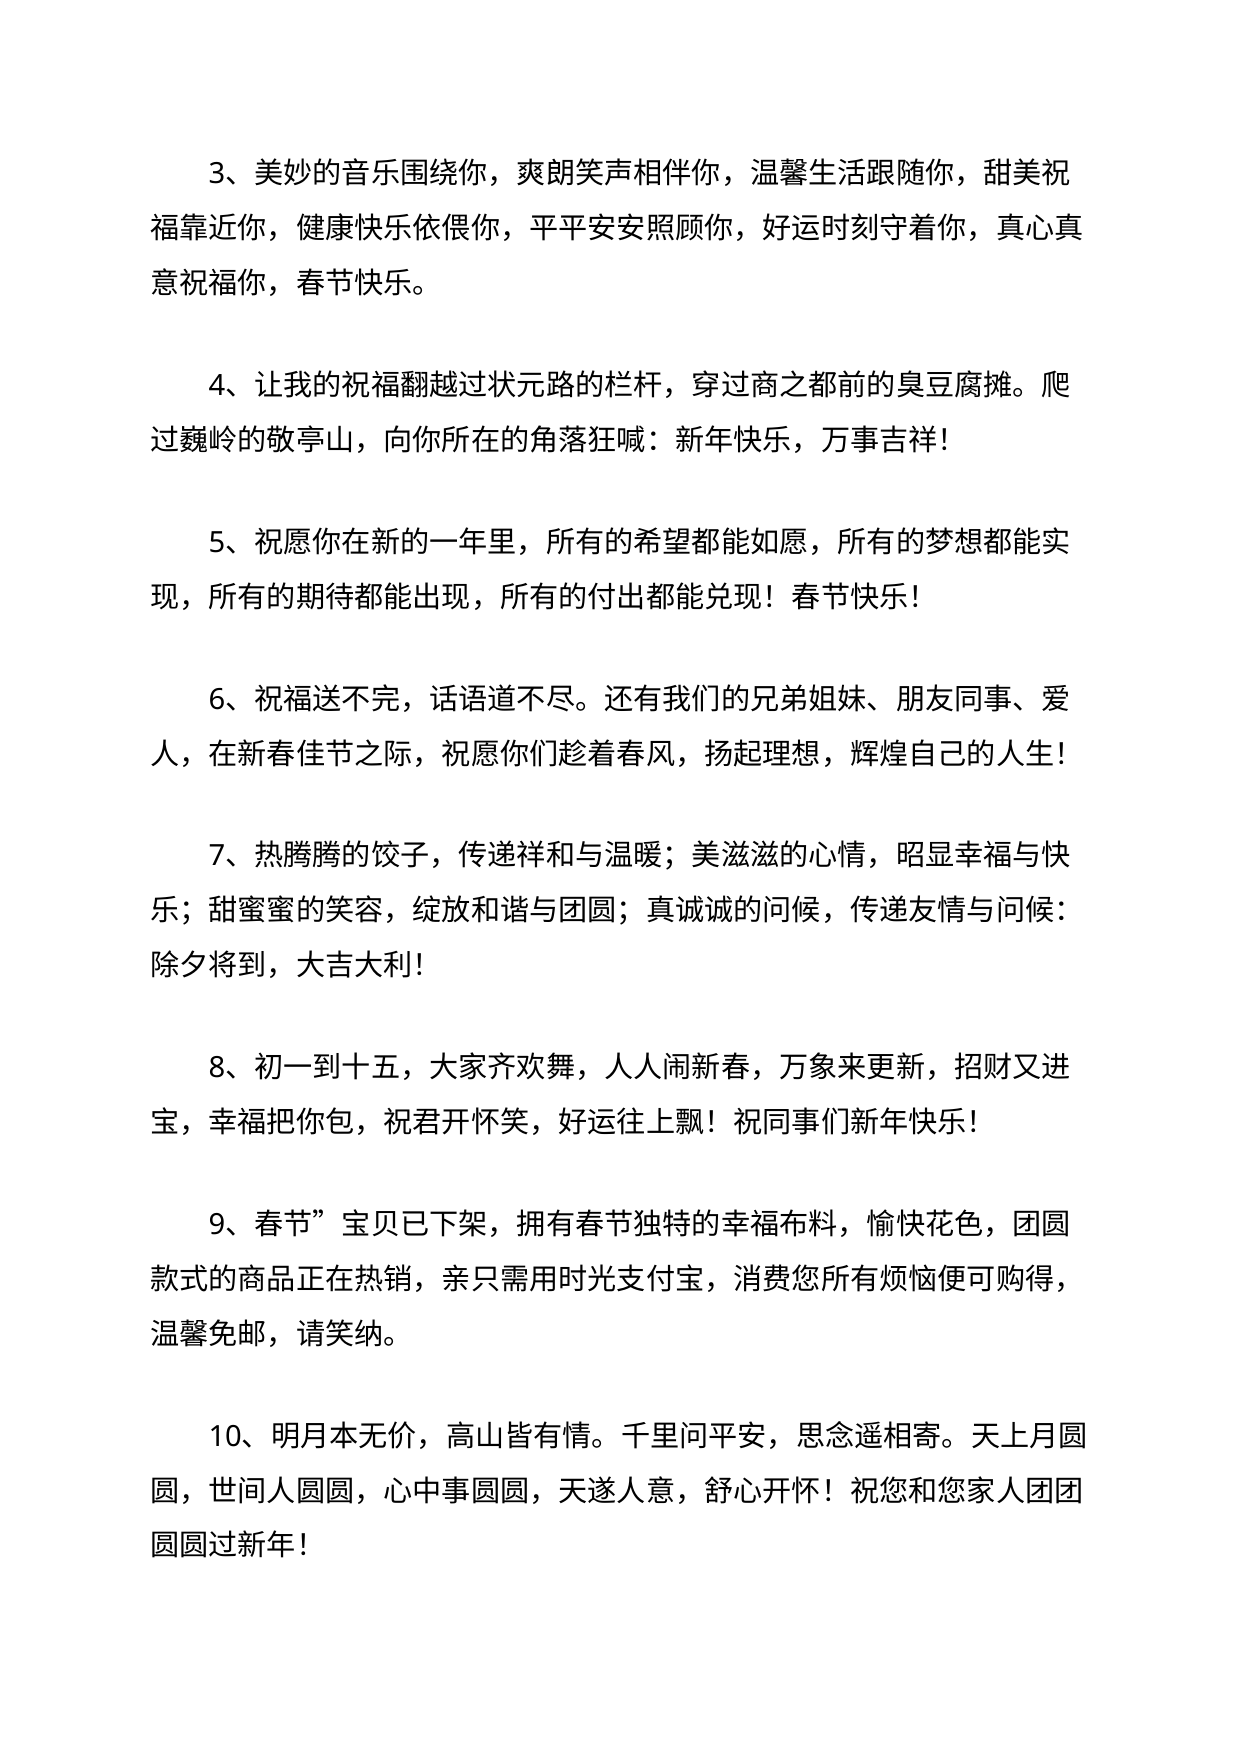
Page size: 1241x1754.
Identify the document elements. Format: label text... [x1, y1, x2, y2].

text 8、初一到十五，大家齐欢舞，人人闹新春，万象来更新，招财又进宝，幸福把你包，祝君开怀笑，好运往上飘！祝同事们新年快乐！ [150, 1044, 1090, 1141]
text 10、明月本无价，高山皆有情。千里问平安，思念遥相寄。天上月圆圆，世间人圆圆，心中事圆圆，天遂人意，舒心开怀！祝您和您家人团团圆圆过新年！ [150, 1412, 1090, 1564]
text 4、让我的祝福翻越过状元路的栏杆，穿过商之都前的臭豆腐摊。爬过巍岭的敬亭山，向你所在的角落狂喊：新年快乐，万事吉祥！ [150, 362, 1090, 459]
text 5、祝愿你在新的一年里，所有的希望都能如愿，所有的梦想都能实现，所有的期待都能出现，所有的付出都能兑现！春节快乐！ [150, 518, 1090, 616]
text 3、美妙的音乐围绕你，爽朗笑声相伴你，温馨生活跟随你，甜美祝福靠近你，健康快乐依偎你，平平安安照顾你，好运时刻守着你，真心真意祝福你，春节快乐。 [150, 150, 1090, 302]
text 6、祝福送不完，话语道不尽。还有我们的兄弟姐妹、朋友同事、爱人，在新春佳节之际，祝愿你们趁着春风，扬起理想，辉煌自己的人生！ [150, 675, 1090, 772]
text 7、热腾腾的饺子，传递祥和与温暖；美滋滋的心情，昭显幸福与快乐；甜蜜蜜的笑容，绽放和谐与团圆；真诚诚的问候，传递友情与问候：除夕将到，大吉大利！ [150, 832, 1090, 984]
text 9、春节”宝贝已下架，拥有春节独特的幸福布料，愉快花色，团圆款式的商品正在热销，亲只需用时光支付宝，消费您所有烦恼便可购得，温馨免邮，请笑纳。 [150, 1200, 1090, 1353]
